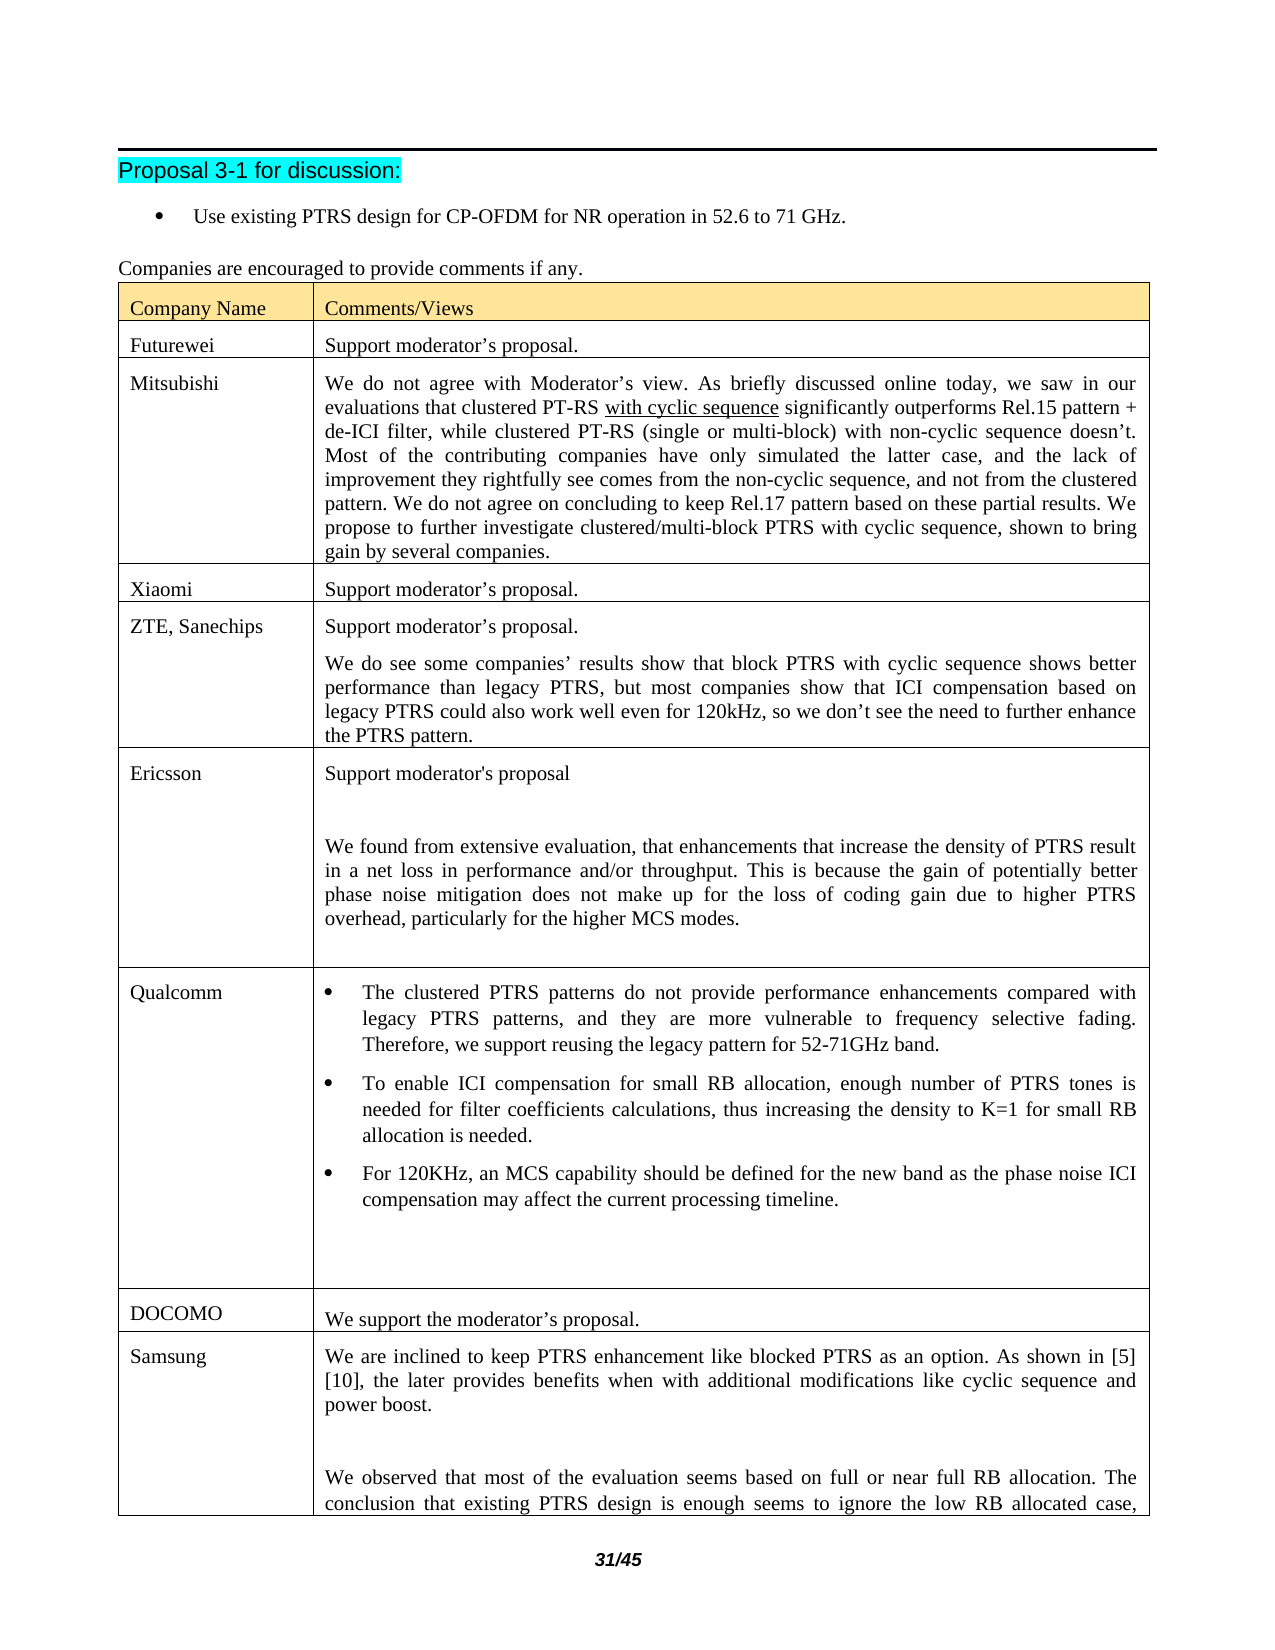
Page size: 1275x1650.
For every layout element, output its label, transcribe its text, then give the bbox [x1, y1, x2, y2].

table_cell Ericsson [119, 748, 313, 967]
table_cell ZTE, Sanechips [119, 602, 313, 747]
table_header Comments/Views [314, 283, 1149, 320]
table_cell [314, 1332, 1149, 1515]
text Companies are encouraged to provide comments if any. [118, 256, 1157, 280]
table_cell We support the moderator’s proposal. [314, 1289, 1149, 1331]
table_cell Support moderator’s proposal. [314, 564, 1149, 601]
list Use existing PTRS design for CP-OFDM for NR operation in 52.6 to 71 GHz. [156, 204, 1157, 228]
table_cell Support moderator’s proposal. [314, 321, 1149, 357]
table_cell Mitsubishi [119, 358, 313, 563]
table_cell Support moderator’s proposal. We do see some companies’ results show that block PTRS with cyclic sequence shows better performance than legacy PTRS, but most companies show that ICI compensation based on legacy PTRS could also work well even for 120kHz, so we don’t see the need to further enhance the PTRS pattern. [314, 602, 1149, 747]
table_cell DOCOMO [119, 1289, 313, 1331]
table_cell Xiaomi [119, 564, 313, 601]
table_cell Qualcomm [119, 968, 313, 1288]
table_cell We do not agree with Moderator’s view. As briefly discussed online today, we saw in our evaluations that clustered PT-RS with cyclic sequence significantly outperforms Rel.15 pattern + de-ICI filter, while clustered PT-RS (single or multi-block) with non-cyclic sequence doesn’t. Most of the contributing companies have only simulated the latter case, and the lack of improvement they rightfully see comes from the non-cyclic sequence, and not from the clustered pattern. We do not agree on concluding to keep Rel.17 pattern based on these partial results. We propose to further investigate clustered/multi-block PTRS with cyclic sequence, shown to bring gain by several companies. [314, 358, 1149, 563]
table_cell The clustered PTRS patterns do not provide performance enhancements compared with legacy PTRS patterns, and they are more vulnerable to frequency selective fading. Therefore, we support reusing the legacy pattern for 52-71GHz band. To enable ICI compensation for small RB allocation, enough number of PTRS tones is needed for filter coefficients calculations, thus increasing the density to K=1 for small RB allocation is needed. For 120KHz, an MCS capability should be defined for the new band as the phase noise ICI compensation may affect the current processing timeline. [314, 968, 1149, 1288]
subtitle Proposal 3-1 for discussion: [118, 151, 1157, 183]
table_cell Samsung [119, 1332, 313, 1515]
table_cell Support moderator's proposal We found from extensive evaluation, that enhancements that increase the density of PTRS result in a net loss in performance and/or throughput. This is because the gain of potentially better phase noise mitigation does not make up for the loss of coding gain due to higher PTRS overhead, particularly for the higher MCS modes. [314, 748, 1149, 967]
table_header Company Name [119, 283, 313, 320]
table_cell Futurewei [119, 321, 313, 357]
